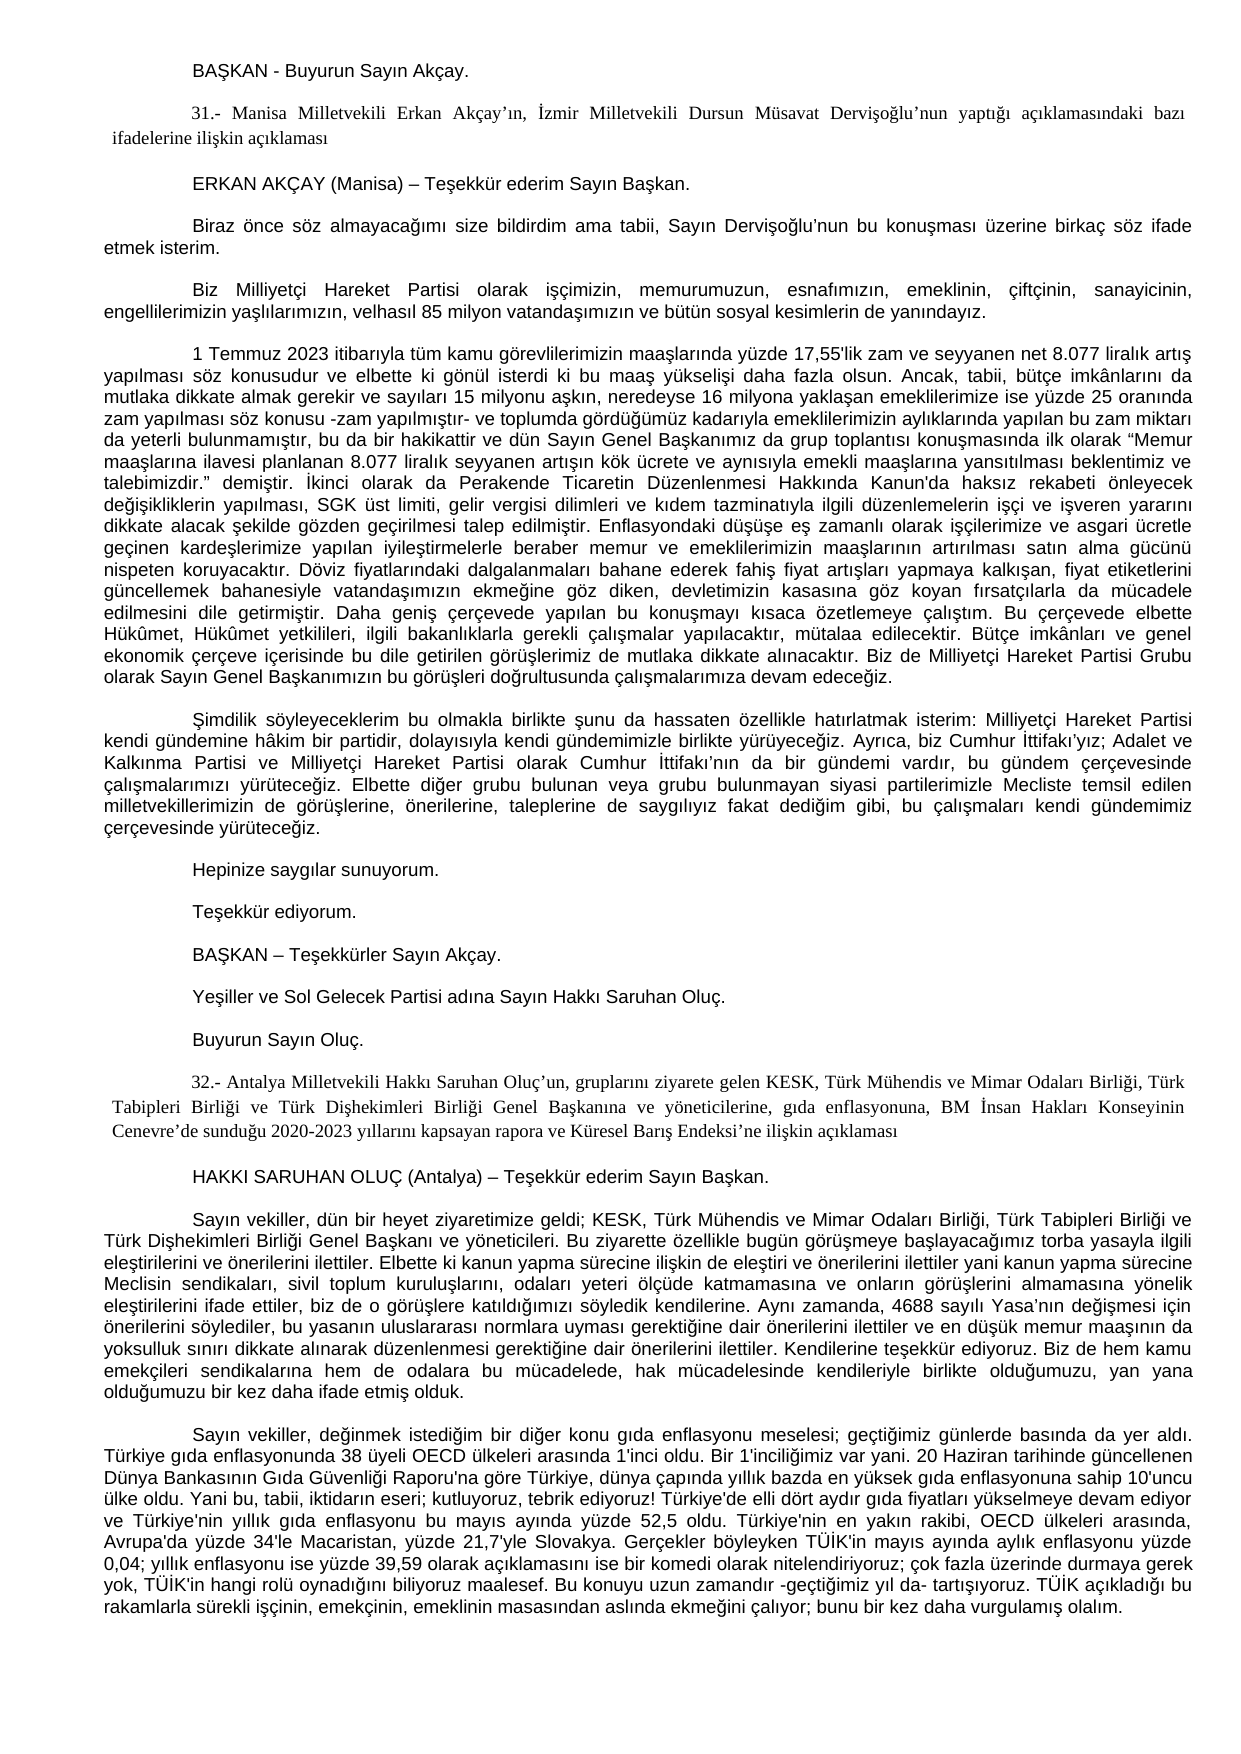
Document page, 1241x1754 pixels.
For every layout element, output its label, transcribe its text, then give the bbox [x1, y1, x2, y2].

text Sayın vekiller, dün bir heyet ziyaretimize geldi; KESK, Türk Mühendis ve Mimar Odaları Birliği, Türk Tabipleri Birliği ve Türk Dişhekimleri Birliği Genel Başkanı ve yöneticileri. Bu ziyarette özellikle bugün görüşmeye başlayacağımız torba yasayla ilgili eleştirilerini ve önerilerini ilettiler. Elbette ki kanun yapma sürecine ilişkin de eleştiri ve önerilerini ilettiler yani kanun yapma sürecine Meclisin sendikaları, sivil toplum kuruluşlarını, odaları yeteri ölçüde katmamasına ve onların görüşlerini almamasına yönelik eleştirilerini ifade ettiler, biz de o görüşlere katıldığımızı söyledik kendilerine. Aynı zamanda, 4688 sayılı Yasa’nın değişmesi için önerilerini söylediler, bu yasanın uluslararası normlara uyması gerektiğine dair önerilerini ilettiler ve en düşük memur maaşının da yoksulluk sınırı dikkate alınarak düzenlenmesi gerektiğine dair önerilerini ilettiler. Kendilerine teşekkür ediyoruz. Biz de hem kamu emekçileri sendikalarına hem de odalara bu mücadelede, hak mücadelesinde kendileriyle birlikte olduğumuzu, yan yana olduğumuzu bir kez daha ifade etmiş olduk. [103, 1208, 1193, 1402]
text Sayın vekiller, değinmek istediğim bir diğer konu gıda enflasyonu meselesi; geçtiğimiz günlerde basında da yer aldı. Türkiye gıda enflasyonunda 38 üyeli OECD ülkeleri arasında 1'inci oldu. Bir 1'inciliğimiz var yani. 20 Haziran tarihinde güncellenen Dünya Bankasının Gıda Güvenliği Raporu'na göre Türkiye, dünya çapında yıllık bazda en yüksek gıda enflasyonuna sahip 10'uncu ülke oldu. Yani bu, tabii, iktidarın eseri; kutluyoruz, tebrik ediyoruz! Türkiye'de elli dört aydır gıda fiyatları yükselmeye devam ediyor ve Türkiye'nin yıllık gıda enflasyonu bu mayıs ayında yüzde 52,5 oldu. Türkiye'nin en yakın rakibi, OECD ülkeleri arasında, Avrupa'da yüzde 34'le Macaristan, yüzde 21,7'yle Slovakya. Gerçekler böyleyken TÜİK'in mayıs ayında aylık enflasyonu yüzde 0,04; yıllık enflasyonu ise yüzde 39,59 olarak açıklamasını ise bir komedi olarak nitelendiriyoruz; çok fazla üzerinde durmaya gerek yok, TÜİK'in hangi rolü oynadığını biliyoruz maalesef. Bu konuyu uzun zamandır -geçtiğimiz yıl da- tartışıyoruz. TÜİK açıkladığı bu rakamlarla sürekli işçinin, emekçinin, emeklinin masasından aslında ekmeğini çalıyor; bunu bir kez daha vurgulamış olalım. [103, 1423, 1193, 1617]
text 31.- Manisa Milletvekili Erkan Akçay’ın, İzmir Milletvekili Dursun Müsavat Dervişoğlu’nun yaptığı açıklamasındaki bazı ifadelerine ilişkin açıklaması [112, 102, 1187, 148]
text Buyurun Sayın Oluç. [103, 1028, 1193, 1050]
text Hepinize saygılar sunuyorum. [103, 859, 1193, 880]
text 32.- Antalya Milletvekili Hakkı Saruhan Oluç’un, gruplarını ziyarete gelen KESK, Türk Mühendis ve Mimar Odaları Birliği, Türk Tabipleri Birliği ve Türk Dişhekimleri Birliği Genel Başkanına ve yöneticilerine, gıda enflasyonuna, BM İnsan Hakları Konseyinin Cenevre’de sunduğu 2020-2023 yıllarını kapsayan rapora ve Küresel Barış Endeksi’ne ilişkin açıklaması [112, 1071, 1187, 1142]
text ERKAN AKÇAY (Manisa) – Teşekkür ederim Sayın Başkan. [103, 172, 1193, 194]
text Biz Milliyetçi Hareket Partisi olarak işçimizin, memurumuzun, esnafımızın, emeklinin, çiftçinin, sanayicinin, engellilerimizin yaşlılarımızın, velhasıl 85 milyon vatandaşımızın ve bütün sosyal kesimlerin de yanındayız. [103, 279, 1193, 322]
text Yeşiller ve Sol Gelecek Partisi adına Sayın Hakkı Saruhan Oluç. [103, 986, 1193, 1008]
text BAŞKAN - Buyurun Sayın Akçay. [103, 60, 1193, 81]
text HAKKI SARUHAN OLUÇ (Antalya) – Teşekkür ederim Sayın Başkan. [103, 1166, 1193, 1188]
text Şimdilik söyleyeceklerim bu olmakla birlikte şunu da hassaten özellikle hatırlatmak isterim: Milliyetçi Hareket Partisi kendi gündemine hâkim bir partidir, dolayısıyla kendi gündemimizle birlikte yürüyeceğiz. Ayrıca, biz Cumhur İttifakı’yız; Adalet ve Kalkınma Partisi ve Milliyetçi Hareket Partisi olarak Cumhur İttifakı’nın da bir gündemi vardır, bu gündem çerçevesinde çalışmalarımızı yürüteceğiz. Elbette diğer grubu bulunan veya grubu bulunmayan siyasi partilerimizle Mecliste temsil edilen milletvekillerimizin de görüşlerine, önerilerine, taleplerine de saygılıyız fakat dediğim gibi, bu çalışmaları kendi gündemimiz çerçevesinde yürüteceğiz. [103, 709, 1193, 838]
text 1 Temmuz 2023 itibarıyla tüm kamu görevlilerimizin maaşlarında yüzde 17,55'lik zam ve seyyanen net 8.077 liralık artış yapılması söz konusudur ve elbette ki gönül isterdi ki bu maaş yükselişi daha fazla olsun. Ancak, tabii, bütçe imkânlarını da mutlaka dikkate almak gerekir ve sayıları 15 milyonu aşkın, neredeyse 16 milyona yaklaşan emeklilerimize ise yüzde 25 oranında zam yapılması söz konusu -zam yapılmıştır- ve toplumda gördüğümüz kadarıyla emeklilerimizin aylıklarında yapılan bu zam miktarı da yeterli bulunmamıştır, bu da bir hakikattir ve dün Sayın Genel Başkanımız da grup toplantısı konuşmasında ilk olarak “Memur maaşlarına ilavesi planlanan 8.077 liralık seyyanen artışın kök ücrete ve aynısıyla emekli maaşlarına yansıtılması beklentimiz ve talebimizdir.” demiştir. İkinci olarak da Perakende Ticaretin Düzenlenmesi Hakkında Kanun'da haksız rekabeti önleyecek değişikliklerin yapılması, SGK üst limiti, gelir vergisi dilimleri ve kıdem tazminatıyla ilgili düzenlemelerin işçi ve işveren yararını dikkate alacak şekilde gözden geçirilmesi talep edilmiştir. Enflasyondaki düşüşe eş zamanlı olarak işçilerimize ve asgari ücretle geçinen kardeşlerimize yapılan iyileştirmelerle beraber memur ve emeklilerimizin maaşlarının artırılması satın alma gücünü nispeten koruyacaktır. Döviz fiyatlarındaki dalgalanmaları bahane ederek fahiş fiyat artışları yapmaya kalkışan, fiyat etiketlerini güncellemek bahanesiyle vatandaşımızın ekmeğine göz diken, devletimizin kasasına göz koyan fırsatçılarla da mücadele edilmesini dile getirmiştir. Daha geniş çerçevede yapılan bu konuşmayı kısaca özetlemeye çalıştım. Bu çerçevede elbette Hükûmet, Hükûmet yetkilileri, ilgili bakanlıklarla gerekli çalışmalar yapılacaktır, mütalaa edilecektir. Bütçe imkânları ve genel ekonomik çerçeve içerisinde bu dile getirilen görüşlerimiz de mutlaka dikkate alınacaktır. Biz de Milliyetçi Hareket Partisi Grubu olarak Sayın Genel Başkanımızın bu görüşleri doğrultusunda çalışmalarımıza devam edeceğiz. [103, 343, 1193, 688]
text Biraz önce söz almayacağımı size bildirdim ama tabii, Sayın Dervişoğlu’nun bu konuşması üzerine birkaç söz ifade etmek isterim. [103, 215, 1193, 258]
text Teşekkür ediyorum. [103, 901, 1193, 923]
text BAŞKAN – Teşekkürler Sayın Akçay. [103, 944, 1193, 965]
